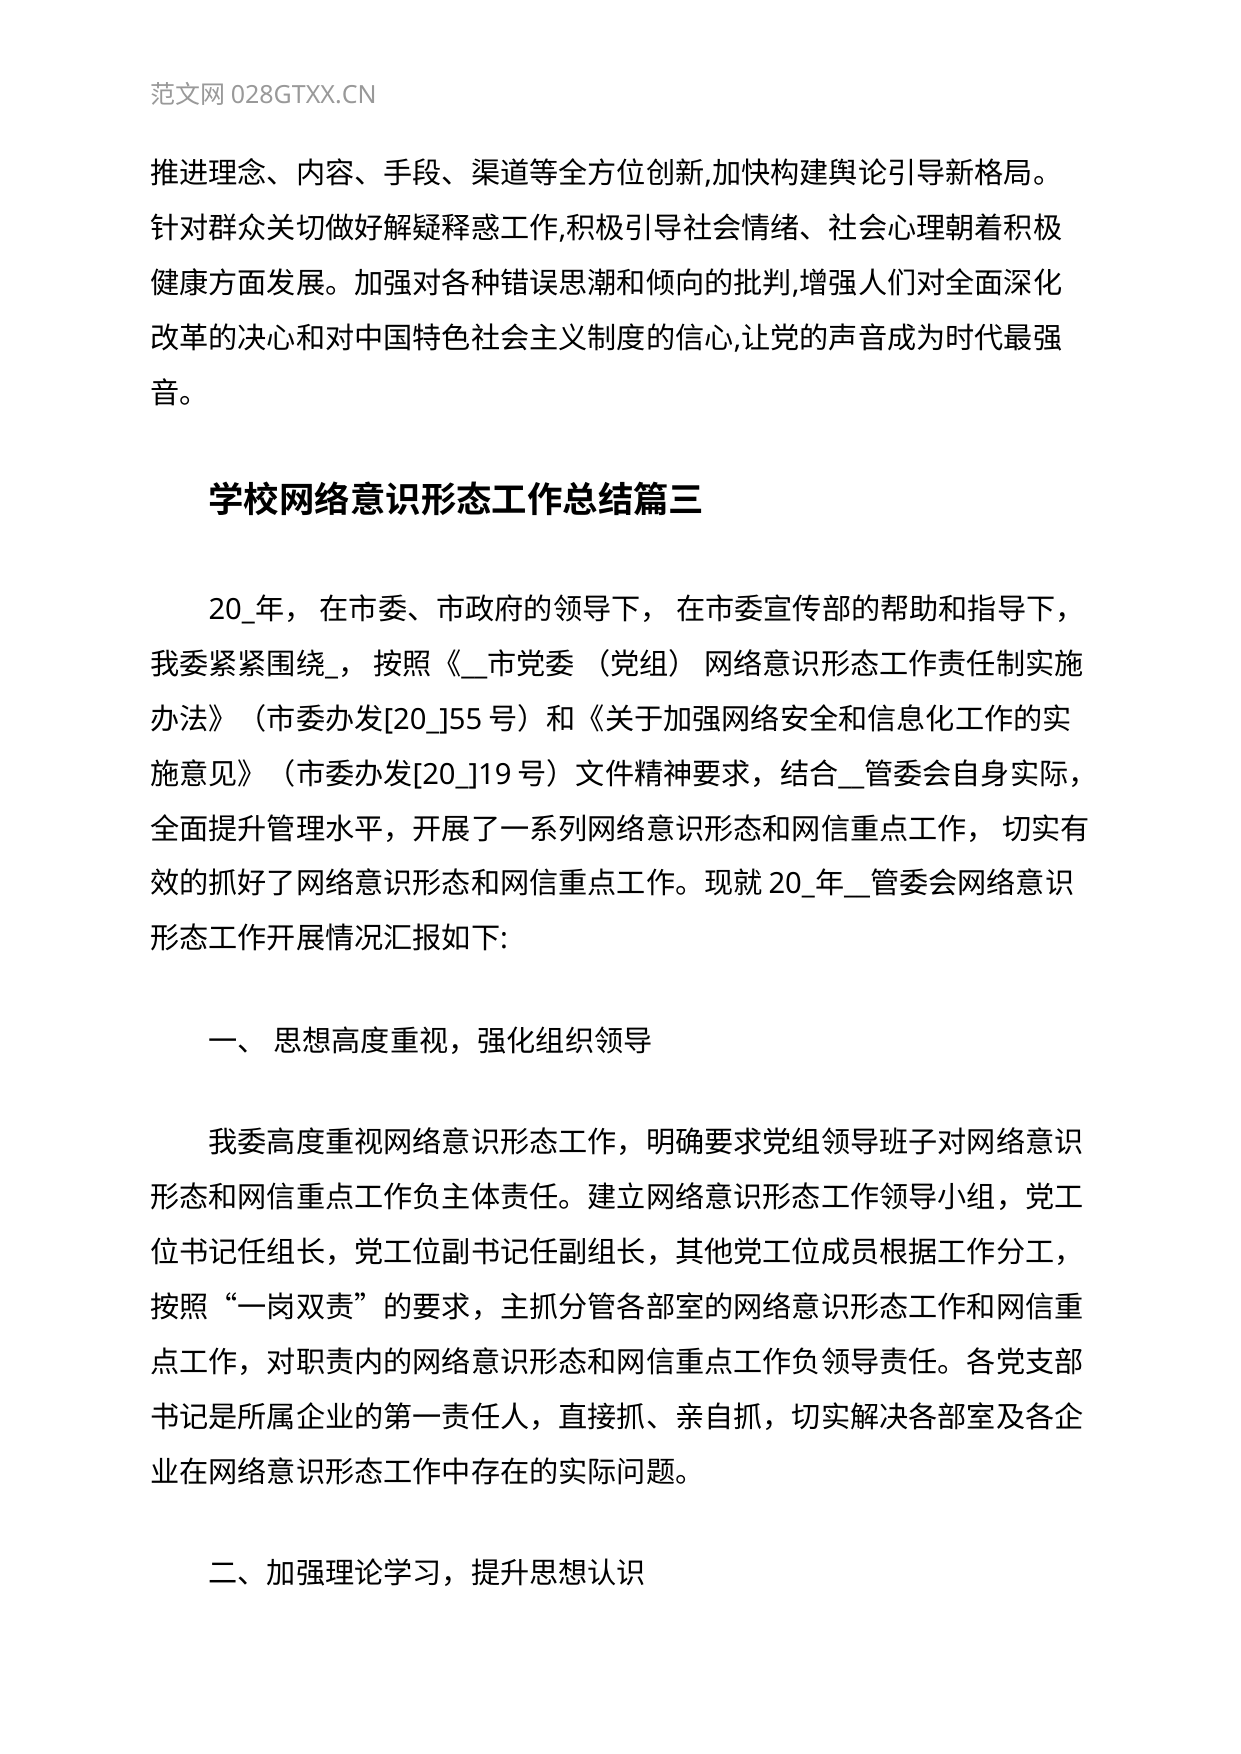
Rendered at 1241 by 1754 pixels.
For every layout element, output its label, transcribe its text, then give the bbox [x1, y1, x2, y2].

text 我委高度重视网络意识形态工作，明确要求党组领导班子对网络意识形态和网信重点工作负主体责任。建立网络意识形态工作领导小组，党工位书记任组长，党工位副书记任副组长，其他党工位成员根据工作分工，按照“一岗双责”的要求，主抓分管各部室的网络意识形态工作和网信重点工作，对职责内的网络意识形态和网信重点工作负领导责任。各党支部书记是所属企业的第一责任人，直接抓、亲自抓，切实解决各部室及各企业在网络意识形态工作中存在的实际问题。 [150, 1119, 1090, 1491]
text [150, 150, 1090, 412]
text 二、加强理论学习，提升思想认识 [150, 1550, 1090, 1592]
text 20_年， 在市委、市政府的领导下， 在市委宣传部的帮助和指导下， 我委紧紧围绕_， 按照《__市党委 （党组） 网络意识形态工作责任制实施办法》（市委办发[20_]55号）和《关于加强网络安全和信息化工作的实施意见》（市委办发[20_]19号）文件精神要求，结合__管委会自身实际，全面提升管理水平，开展了一系列网络意识形态和网信重点工作， 切实有效的抓好了网络意识形态和网信重点工作。现就20_年__管委会网络意识形态工作开展情况汇报如下: [150, 585, 1090, 957]
text 一、 思想高度重视，强化组织领导 [150, 1017, 1090, 1059]
text 学校网络意识形态工作总结篇三 [150, 472, 1090, 523]
